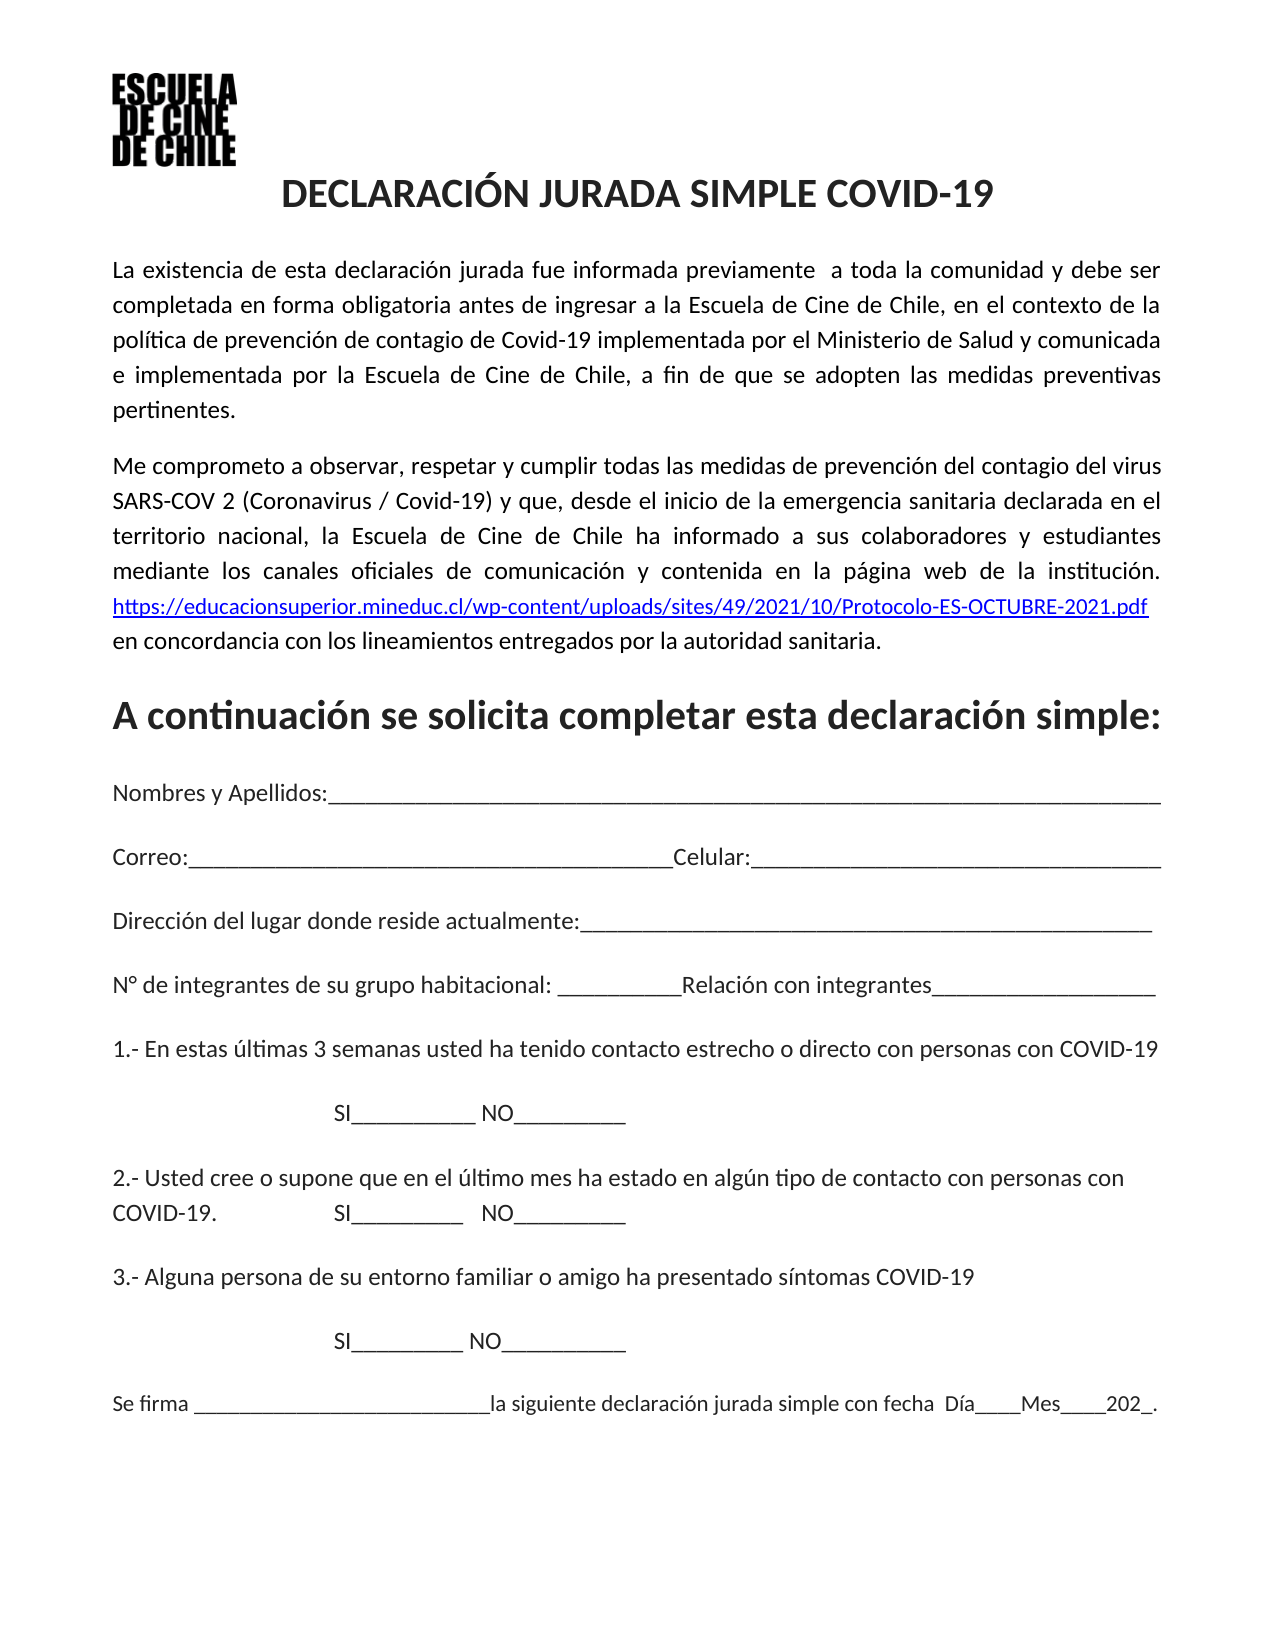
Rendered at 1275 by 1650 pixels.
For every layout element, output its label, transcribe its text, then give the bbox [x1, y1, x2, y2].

text SI_________ NO__________ [112, 1325, 1163, 1356]
text DECLARACIÓN JURADA SIMPLE COVID-19 [112, 167, 1163, 218]
text La existencia de esta declaración jurada fue informada previamente a toda la comunidad y debe ser completada en forma obligatoria antes de ingresar a la Escuela de Cine de Chile, en el contexto de la política de prevención de contagio de Covid-19 implementada por el Ministerio de Salud y comunicada e implementada por la Escuela de Cine de Chile, a fin de que se adopten las medidas preventivas pertinentes. [112, 254, 1163, 425]
text Me comprometo a observar, respetar y cumplir todas las medidas de prevención del contagio del virus SARS-COV 2 (Coronavirus / Covid-19) y que, desde el inicio de la emergencia sanitaria declarada en el territorio nacional, la Escuela de Cine de Chile ha informado a sus colaboradores y estudiantes mediante los canales oficiales de comunicación y contenida en la página web de la institución. https://educacionsuperior.mineduc.cl/wp-content/uploads/sites/49/2021/10/Protocolo-ES-OCTUBRE-2021.pdf en concordancia con los lineamientos entregados por la autoridad sanitaria. [112, 450, 1163, 656]
text A continuación se solicita completar esta declaración simple: [112, 689, 1163, 740]
text N° de integrantes de su grupo habitacional: __________Relación con integrantes__________________ [112, 969, 1163, 1000]
picture [112, 73, 238, 167]
text 3.- Alguna persona de su entorno familiar o amigo ha presentado síntomas COVID-19 [112, 1261, 1163, 1291]
text 1.- En estas últimas 3 semanas usted ha tenido contacto estrecho o directo con personas con COVID-19 [112, 1033, 1163, 1064]
text SI__________ NO_________ [260, 1098, 1163, 1128]
text Correo:_______________________________________Celular:_________________________________ [112, 841, 1163, 871]
text Nombres y Apellidos:___________________________________________________________________ [112, 777, 1163, 807]
text Se firma __________________________la siguiente declaración jurada simple con fecha Día____Mes____202_. [112, 1389, 1163, 1417]
text 2.- Usted cree o supone que en el último mes ha estado en algún tipo de contacto con personas con COVID-19. SI_________ NO_________ [112, 1162, 1163, 1227]
text Dirección del lugar donde reside actualmente:______________________________________________ [112, 905, 1163, 936]
